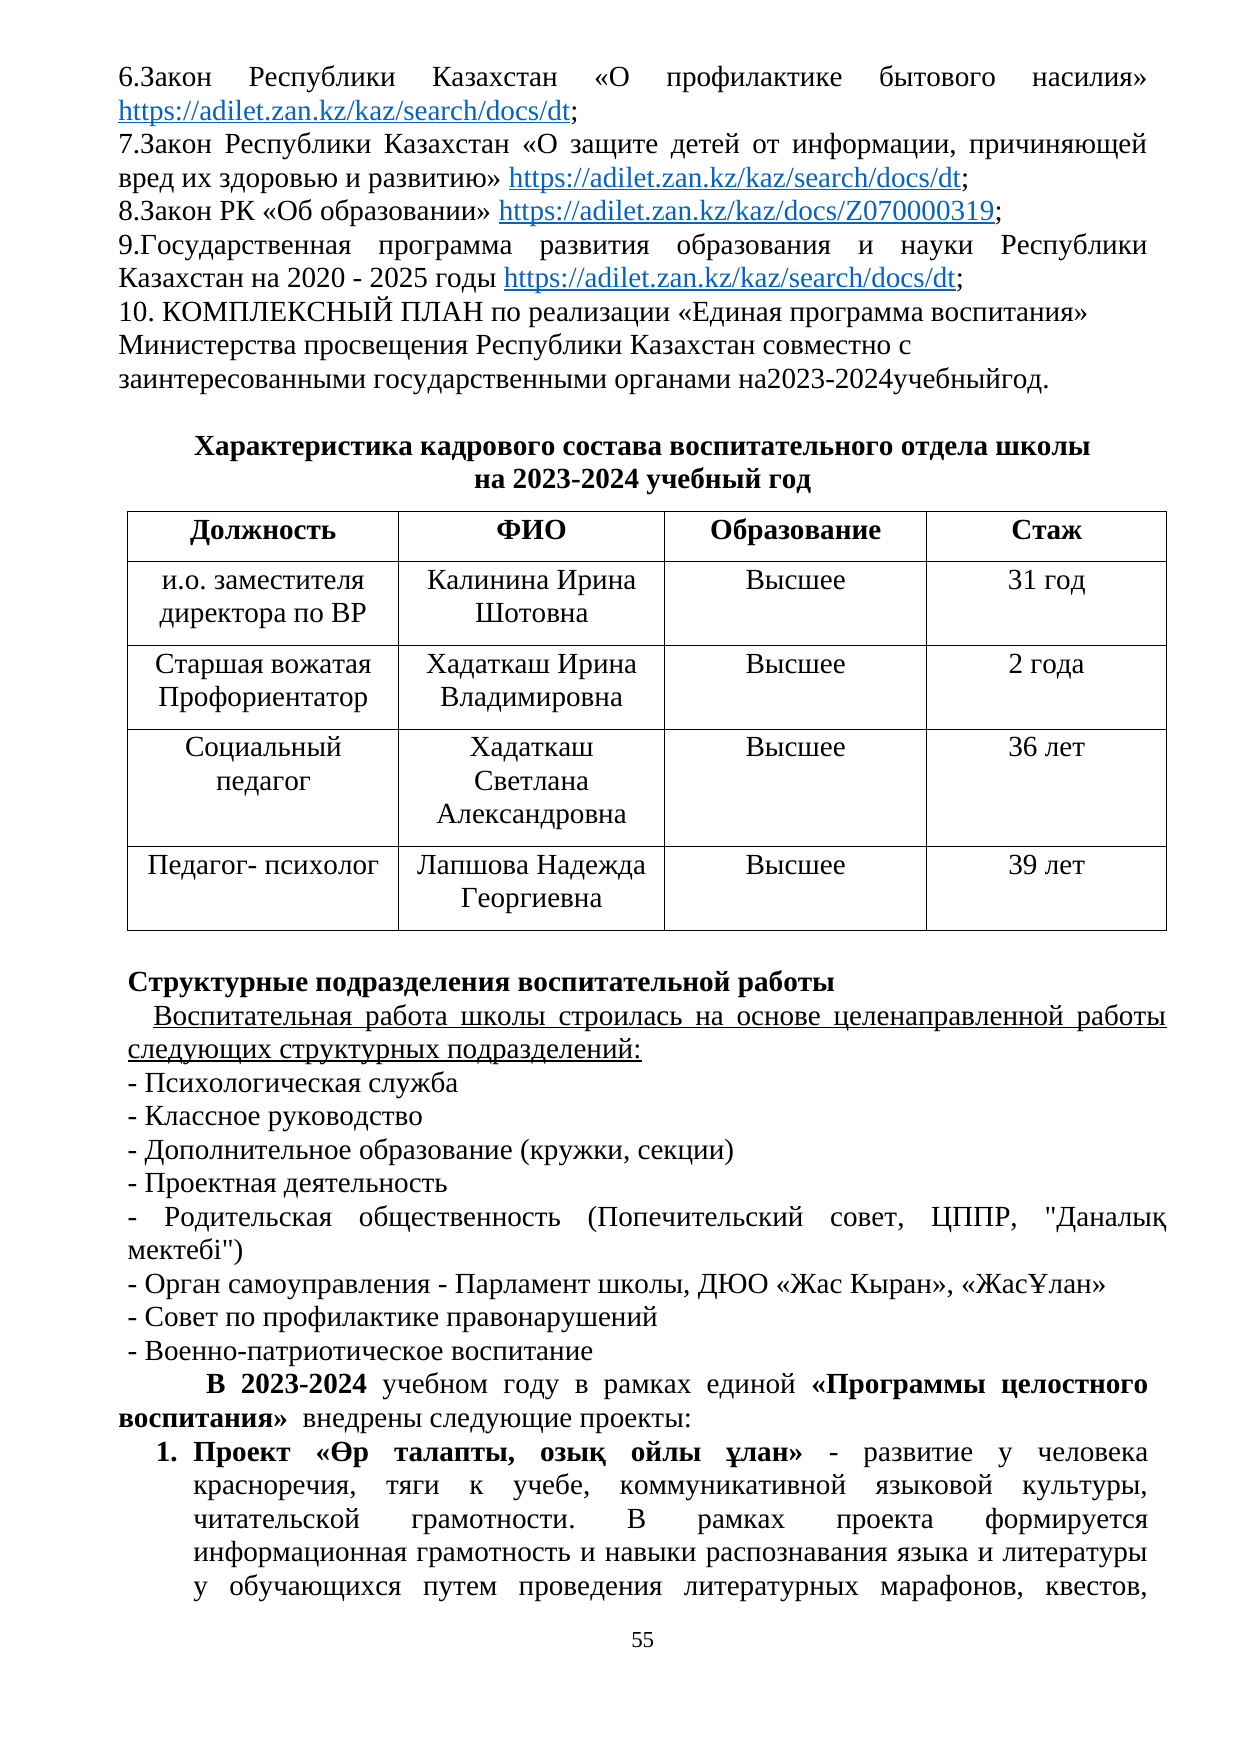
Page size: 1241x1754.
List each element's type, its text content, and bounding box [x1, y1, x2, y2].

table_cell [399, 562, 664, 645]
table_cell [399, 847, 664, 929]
text 7.Закон Республики Казахстан «О защите детей от информации, причиняющей вред их здоровью и развитию» https://adilet.zan.kz/kaz/search/docs/dt; [118, 126, 1148, 193]
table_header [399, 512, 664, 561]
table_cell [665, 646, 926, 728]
text 8.Закон РК «Об образовании» https://adilet.zan.kz/kaz/docs/Z070000319; [118, 193, 1148, 227]
text - Военно-патриотическое воспитание [127, 1333, 1167, 1367]
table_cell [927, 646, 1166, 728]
text на 2023-2024 учебный год [118, 462, 1167, 495]
text - Орган самоуправления - Парламент школы, ДЮО «Жас Кыран», «ЖасҰлан» [127, 1266, 1167, 1299]
text Воспитательная работа школы строилась на основе целенаправленной работы следующих структурных подразделений: [127, 998, 1167, 1065]
text - Дополнительное образование (кружки, секции) [127, 1132, 1167, 1165]
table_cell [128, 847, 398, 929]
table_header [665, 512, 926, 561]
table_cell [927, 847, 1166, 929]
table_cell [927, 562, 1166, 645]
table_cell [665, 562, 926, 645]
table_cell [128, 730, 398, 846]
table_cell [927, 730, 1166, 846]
text - Психологическая служба [127, 1065, 1167, 1098]
text 9.Государственная программа развития образования и науки Республики Казахстан на 2020 - 2025 годы https://adilet.zan.kz/kaz/search/docs/dt; [118, 227, 1148, 294]
text Структурные подразделения воспитательной работы [127, 964, 1167, 998]
text - Проектная деятельность [127, 1165, 1167, 1199]
text - Родительская общественность (Попечительский совет, ЦППР, "Даналық мектебі") [127, 1199, 1167, 1266]
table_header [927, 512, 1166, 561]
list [156, 1434, 1148, 1601]
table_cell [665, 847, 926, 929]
text 6.Закон Республики Казахстан «О профилактике бытового насилия» https://adilet.zan.kz/kaz/search/docs/dt; [118, 59, 1148, 126]
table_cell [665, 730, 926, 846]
text 10. КОМПЛЕКСНЫЙ ПЛАН по реализации «Единая программа воспитания» Министерства просвещения Республики Казахстан совместно с заинтересованными государственными органами на2023-2024учебныйгод. [118, 294, 1148, 394]
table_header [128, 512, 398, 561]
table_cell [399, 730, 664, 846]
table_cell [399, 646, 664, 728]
text В 2023-2024 учебном году в рамках единой «Программы целостного воспитания» внедрены следующие проекты: [118, 1367, 1148, 1434]
text - Классное руководство [127, 1098, 1167, 1132]
text Характеристика кадрового состава воспитательного отдела школы [118, 428, 1167, 462]
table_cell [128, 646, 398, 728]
text - Совет по профилактике правонарушений [127, 1299, 1167, 1333]
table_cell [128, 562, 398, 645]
